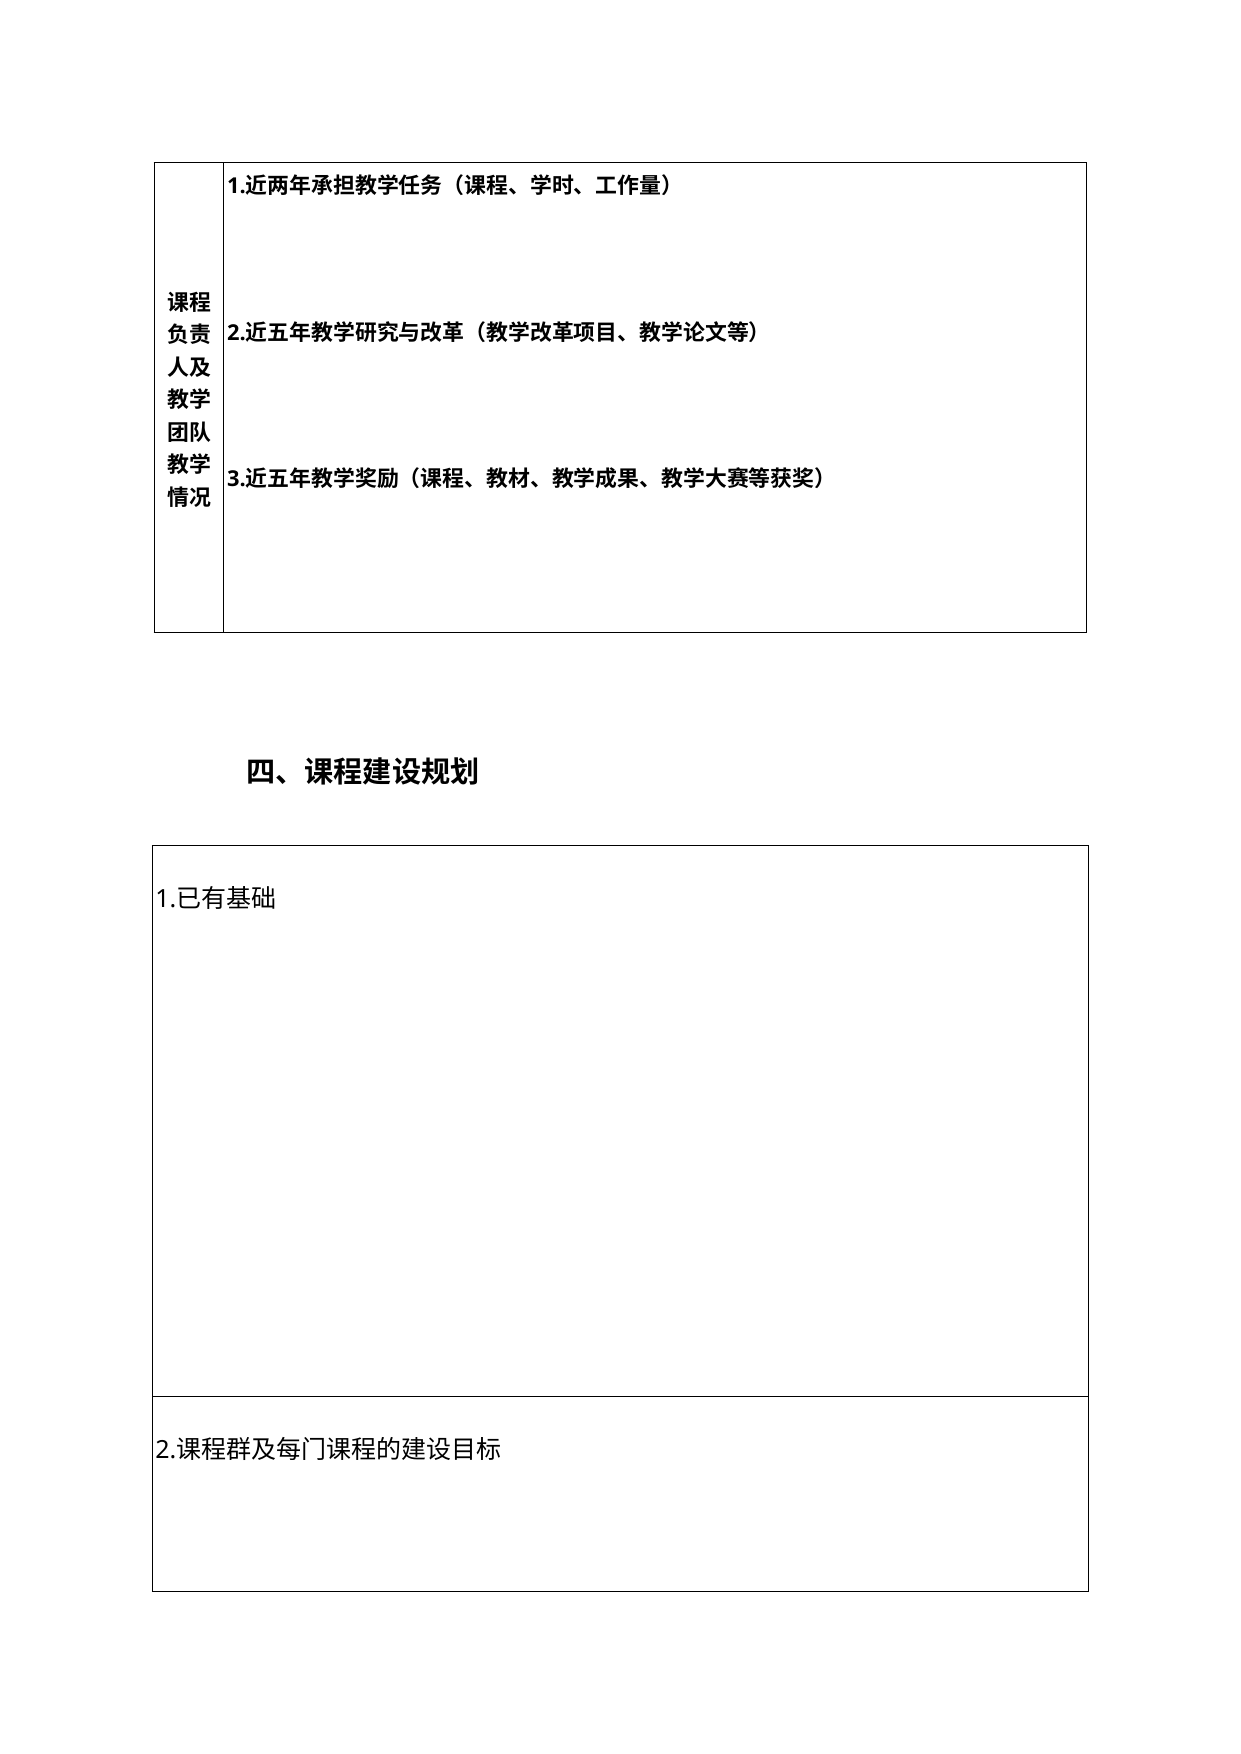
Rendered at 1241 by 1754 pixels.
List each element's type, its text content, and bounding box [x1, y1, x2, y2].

text 四、课程建设规划 [187, 738, 1031, 803]
table_cell 2.课程群及每门课程的建设目标 [153, 1397, 1088, 1591]
table_header 1.已有基础 [153, 846, 1088, 1396]
table_cell 1.近两年承担教学任务（课程、学时、工作量） 2.近五年教学研究与改革（教学改革项目、教学论文等） 3.近五年教学奖励（课程、教材、教学成果、教学大赛等获奖） [224, 163, 1086, 632]
table_cell 课程负责人及教学团队教学情况 [155, 163, 223, 632]
